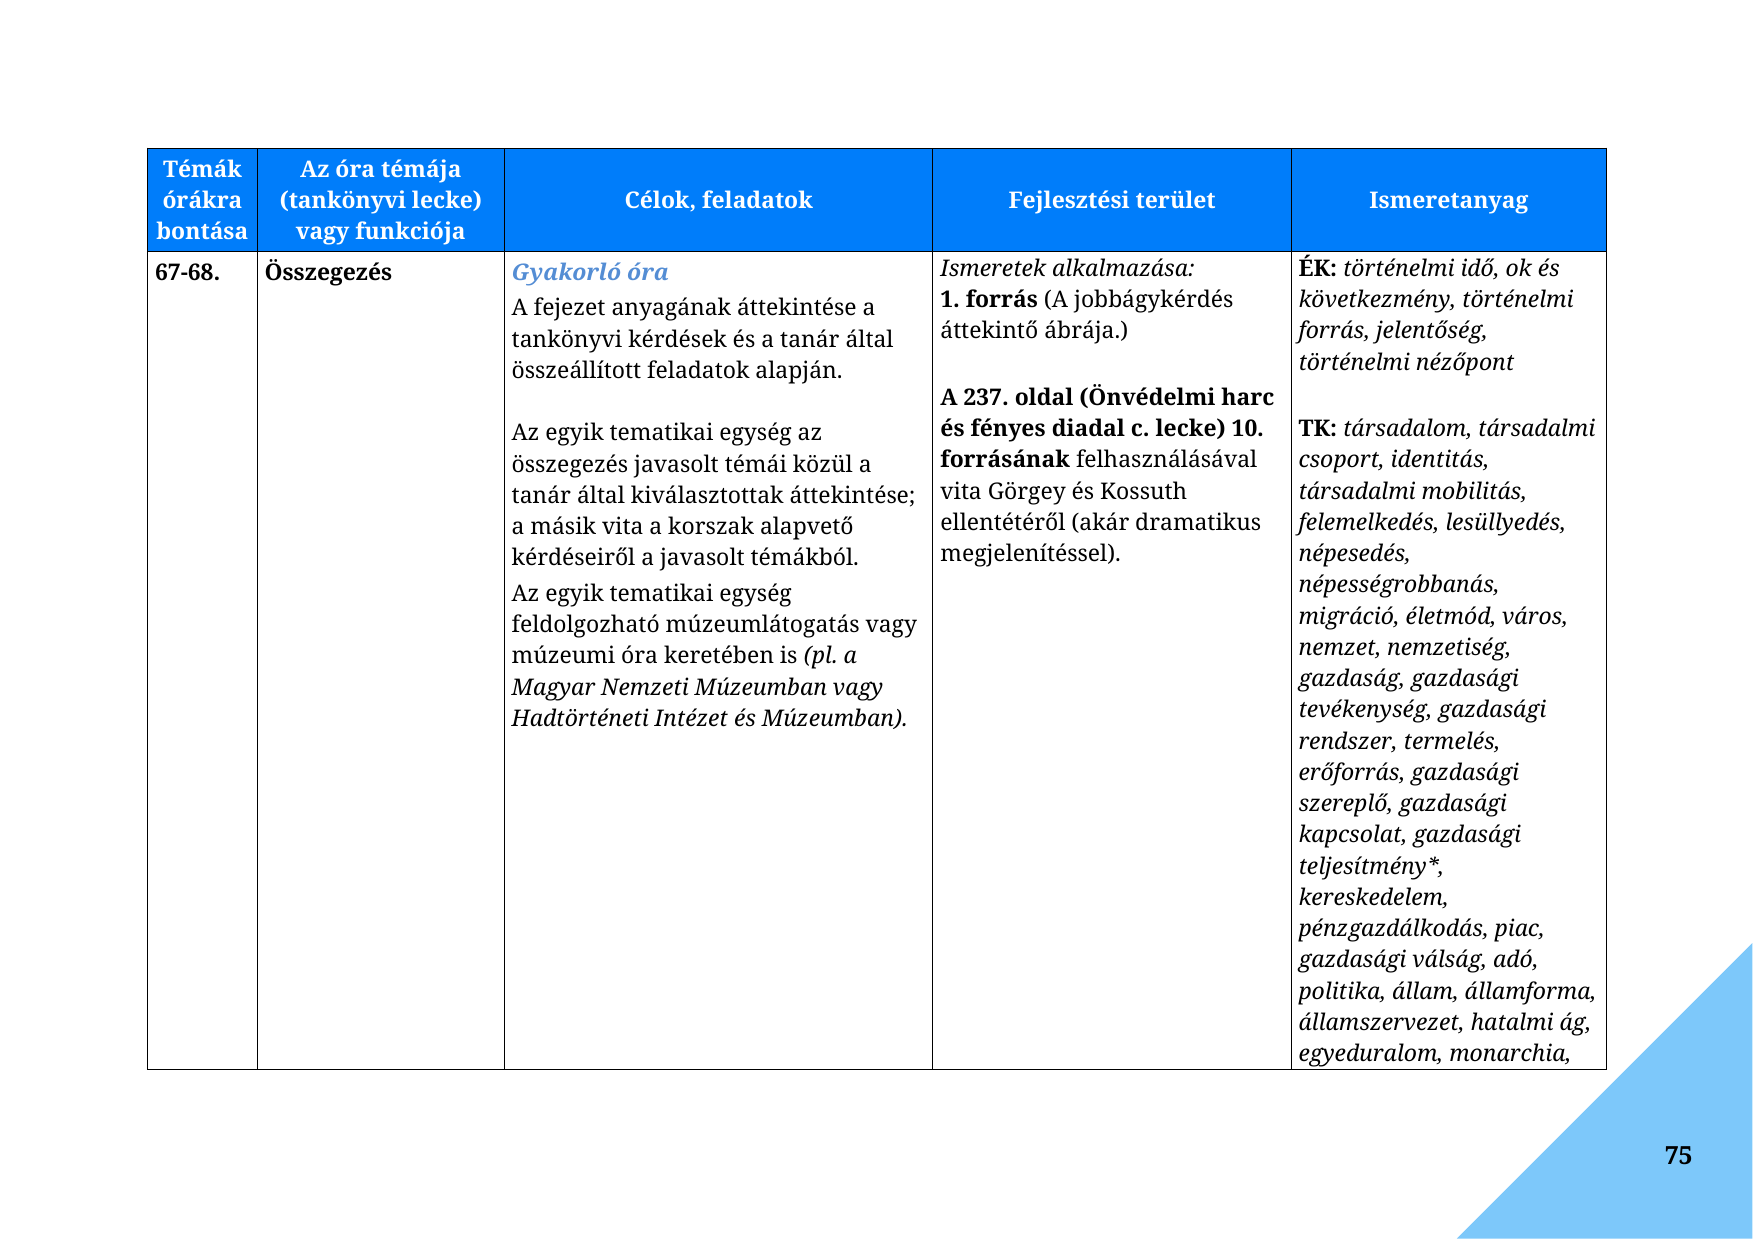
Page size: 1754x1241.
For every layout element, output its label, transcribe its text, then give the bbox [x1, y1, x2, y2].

table_header Ismeretanyag [1292, 149, 1606, 251]
table_header Fejlesztési terület [933, 149, 1291, 251]
table_header Témák órákra bontása [148, 149, 257, 251]
table_cell 67-68. [148, 252, 257, 1068]
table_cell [505, 252, 932, 1068]
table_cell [933, 252, 1291, 1068]
table_header Az óra témája (tankönyvi lecke) vagy funkciója [258, 149, 504, 251]
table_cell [1292, 252, 1606, 1068]
table_cell Összegezés [258, 252, 504, 1068]
table_header Célok, feladatok [505, 149, 932, 251]
